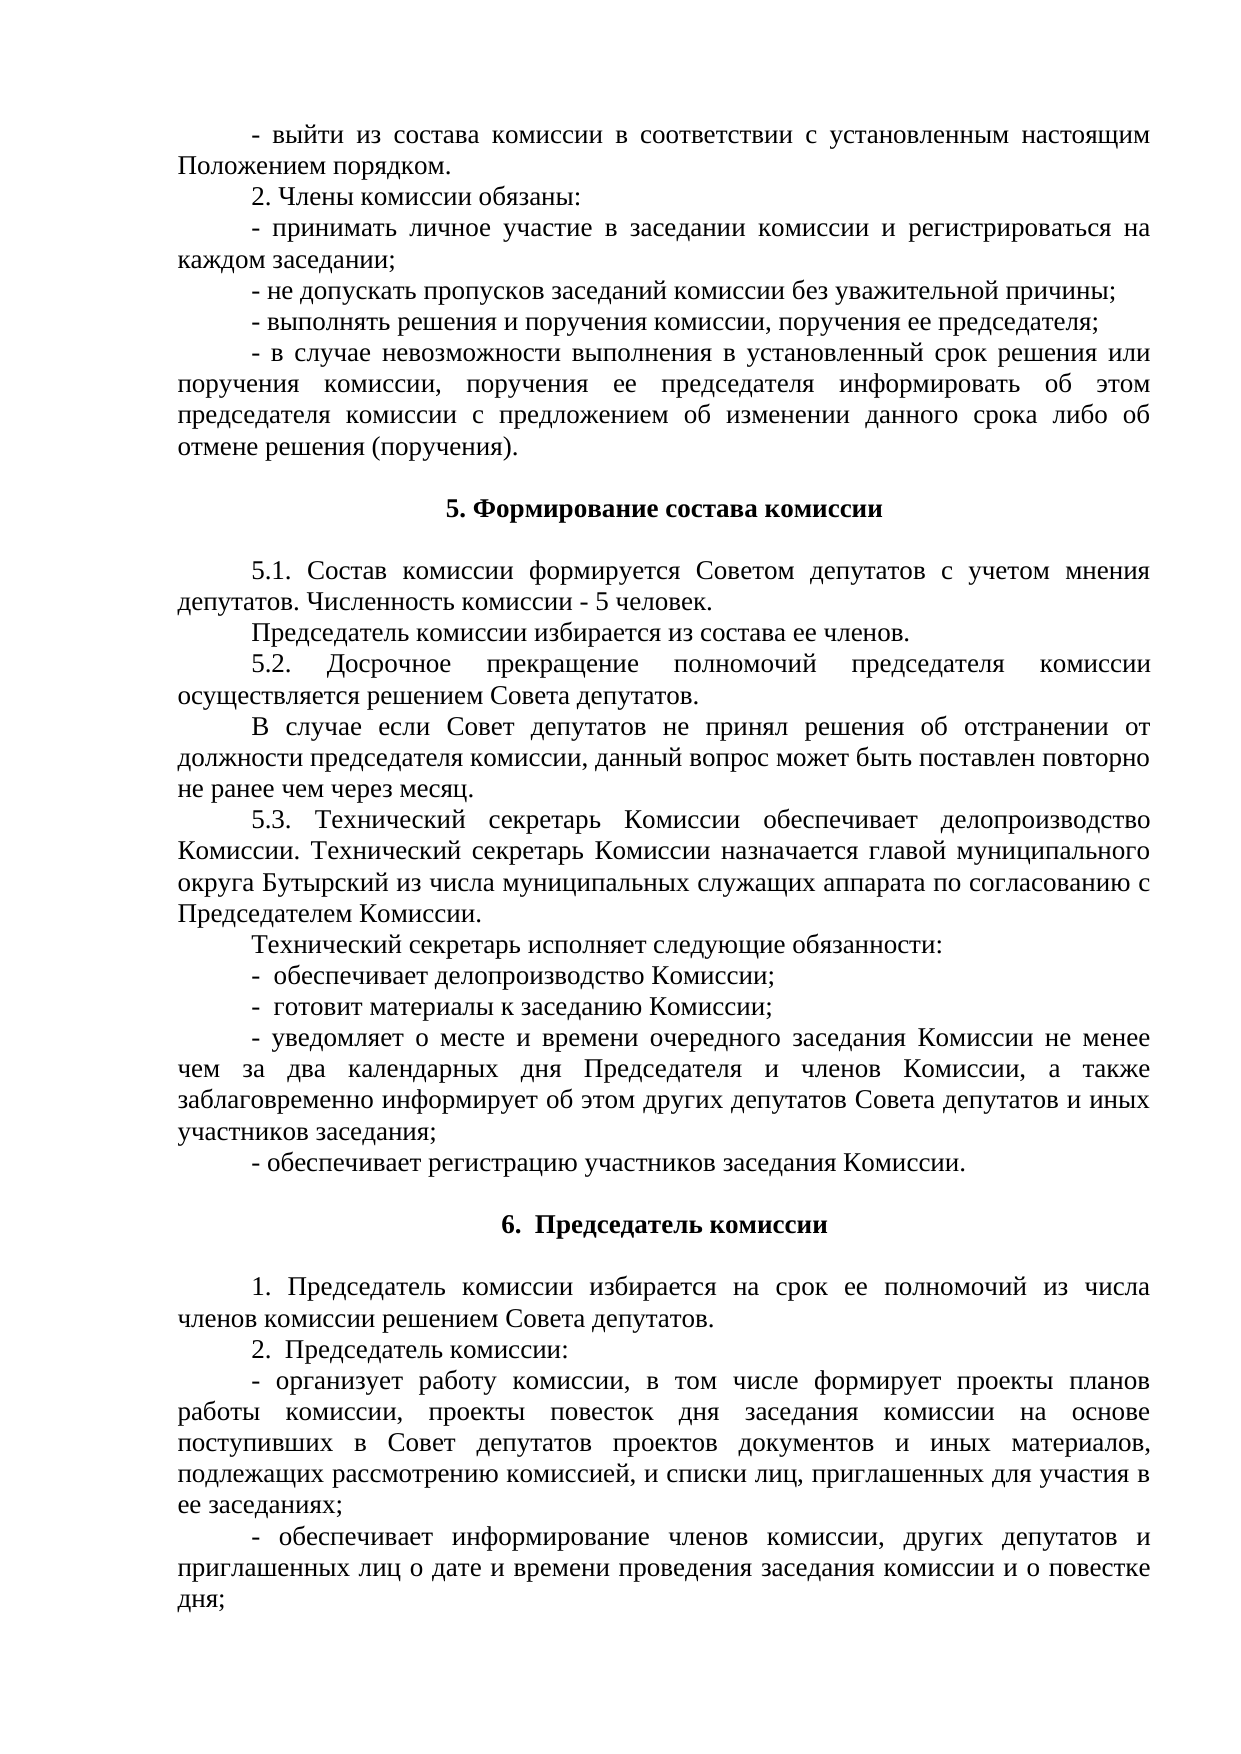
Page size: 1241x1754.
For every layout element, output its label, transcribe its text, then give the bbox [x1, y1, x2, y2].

text - выйти из состава комиссии в соответствии с установленным настоящим Положением порядком. [177, 118, 1152, 180]
text - уведомляет о месте и времени очередного заседания Комиссии не менее чем за два календарных дня Председателя и членов Комиссии, а также заблаговременно информирует об этом других депутатов Совета депутатов и иных участников заседания; [177, 1021, 1152, 1146]
text 5.2. Досрочное прекращение полномочий председателя комиссии осуществляется решением Совета депутатов. [177, 648, 1152, 710]
text В случае если Совет депутатов не принял решения об отстранении от должности председателя комиссии, данный вопрос может быть поставлен повторно не ранее чем через месяц. [177, 710, 1152, 803]
text - выполнять решения и поручения комиссии, поручения ее председателя; [177, 305, 1152, 336]
text 2. Члены комиссии обязаны: [177, 180, 1152, 212]
text 5.1. Состав комиссии формируется Советом депутатов с учетом мнения депутатов. Численность комиссии - 5 человек. [177, 554, 1152, 616]
text - не допускать пропусков заседаний комиссии без уважительной причины; [177, 274, 1152, 305]
text 1. Председатель комиссии избирается на срок ее полномочий из числа членов комиссии решением Совета депутатов. [177, 1271, 1152, 1333]
text 2. Председатель комиссии: [177, 1333, 1152, 1364]
text - принимать личное участие в заседании комиссии и регистрироваться на каждом заседании; [177, 212, 1152, 274]
text Технический секретарь исполняет следующие обязанности: [177, 928, 1152, 959]
text - обеспечивает делопроизводство Комиссии; [177, 959, 1152, 990]
text - готовит материалы к заседанию Комиссии; [177, 990, 1152, 1021]
text - организует работу комиссии, в том числе формирует проекты планов работы комиссии, проекты повесток дня заседания комиссии на основе поступивших в Совет депутатов проектов документов и иных материалов, подлежащих рассмотрению комиссией, и списки лиц, приглашенных для участия в ее заседаниях; [177, 1364, 1152, 1520]
text - в случае невозможности выполнения в установленный срок решения или поручения комиссии, поручения ее председателя информировать об этом председателя комиссии с предложением об изменении данного срока либо об отмене решения (поручения). [177, 336, 1152, 461]
text 5.3. Технический секретарь Комиссии обеспечивает делопроизводство Комиссии. Технический секретарь Комиссии назначается главой муниципального округа Бутырский из числа муниципальных служащих аппарата по согласованию с Председателем Комиссии. [177, 803, 1152, 928]
text - обеспечивает информирование членов комиссии, других депутатов и приглашенных лиц о дате и времени проведения заседания комиссии и о повестке дня; [177, 1520, 1152, 1613]
text - обеспечивает регистрацию участников заседания Комиссии. [177, 1146, 1152, 1177]
text Председатель комиссии избирается из состава ее членов. [177, 616, 1152, 648]
text 5. Формирование состава комиссии [177, 492, 1152, 523]
text 6. Председатель комиссии [177, 1208, 1152, 1239]
